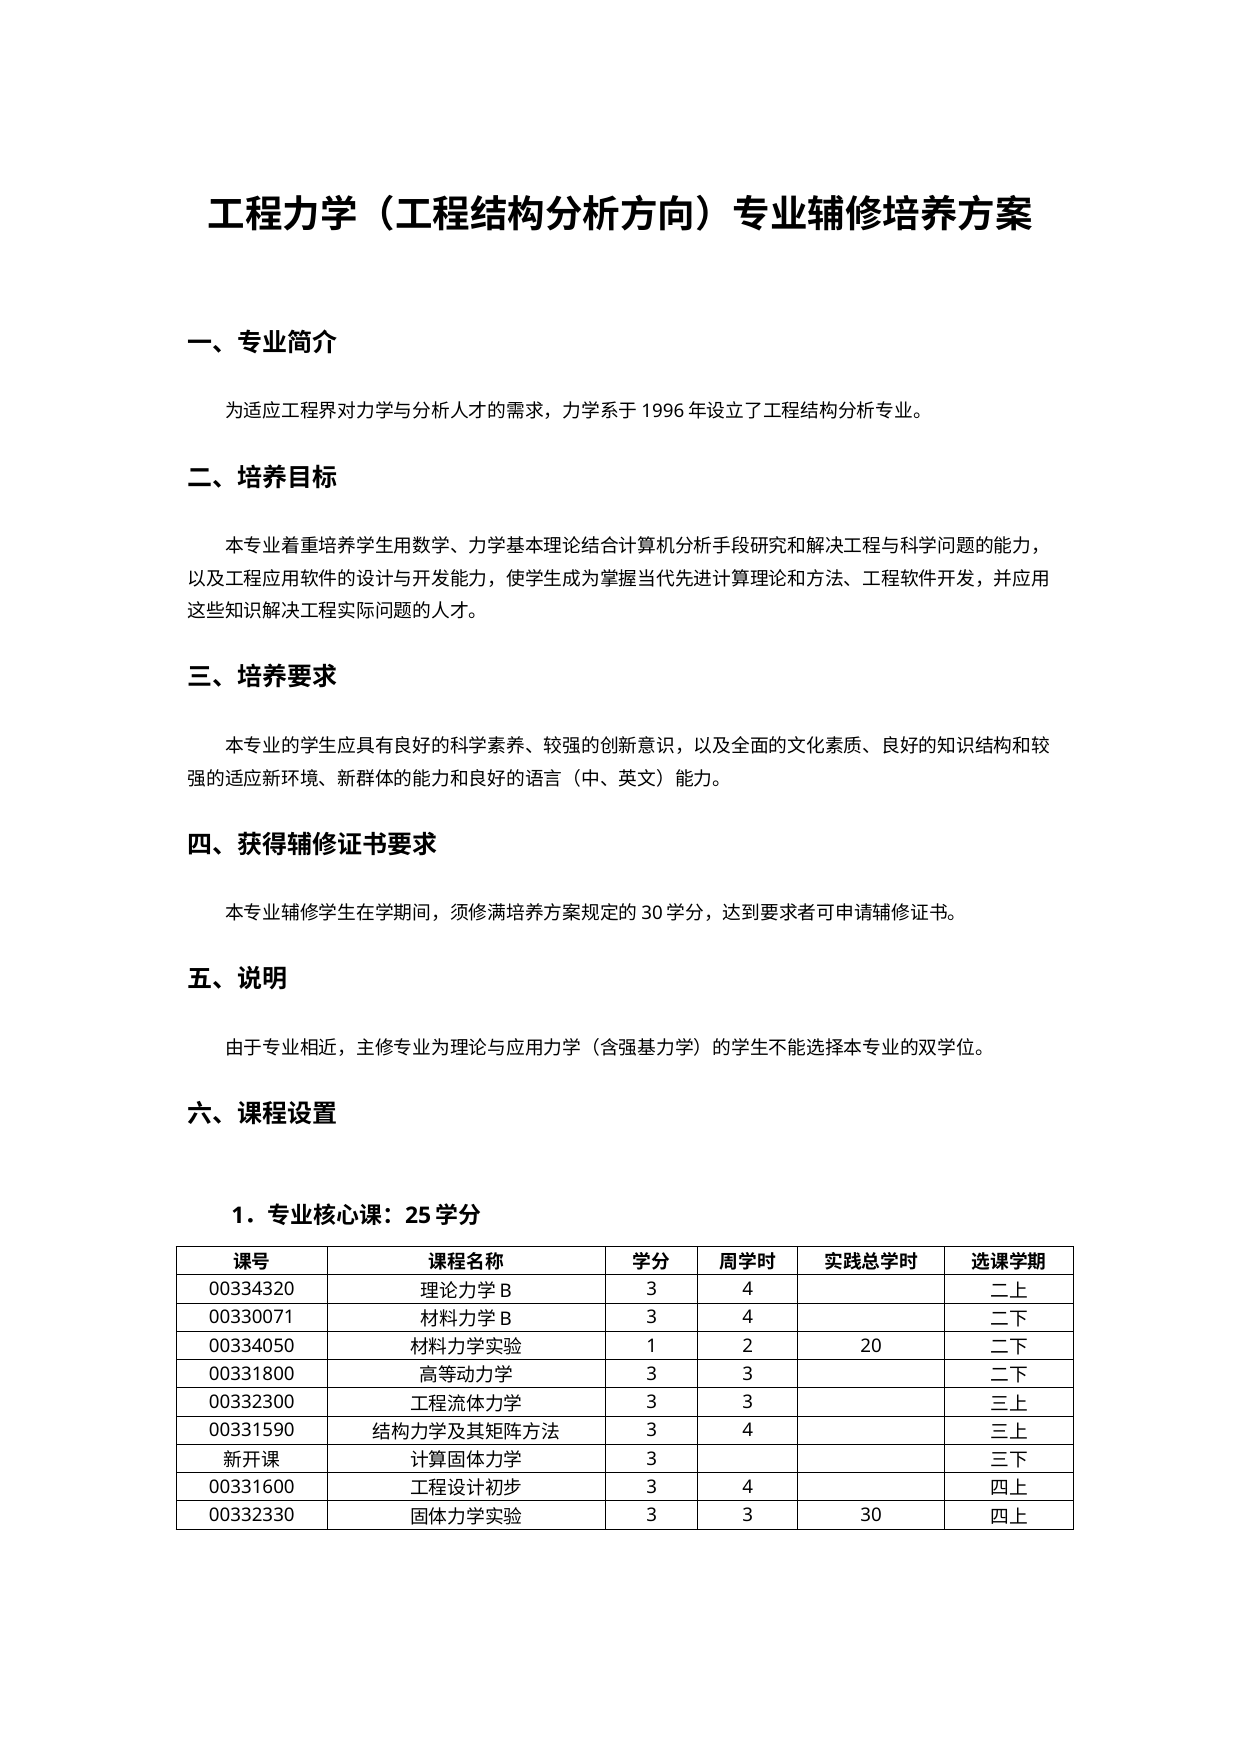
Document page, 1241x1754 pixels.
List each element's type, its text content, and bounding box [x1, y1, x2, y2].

table_cell 4 [698, 1304, 797, 1331]
table_cell 结构力学及其矩阵方法 [328, 1417, 605, 1444]
table_cell 新开课 [177, 1445, 327, 1472]
table_cell 四上 [945, 1501, 1073, 1528]
table_cell 00331600 [177, 1473, 327, 1500]
table_header 课程名称 [328, 1247, 605, 1274]
table_cell 二下 [945, 1360, 1073, 1387]
table_cell [798, 1473, 944, 1500]
text 本专业的学生应具有良好的科学素养、较强的创新意识，以及全面的文化素质、良好的知识结构和较强的适应新环境、新群体的能力和良好的语言（中、英文）能力。 [187, 728, 1053, 793]
table_cell 三上 [945, 1388, 1073, 1416]
text 为适应工程界对力学与分析人才的需求，力学系于1996年设立了工程结构分析专业。 [187, 393, 1053, 426]
table_cell 3 [606, 1304, 697, 1331]
table_cell 工程流体力学 [328, 1388, 605, 1416]
table_cell 20 [798, 1332, 944, 1359]
table_cell 理论力学B [328, 1275, 605, 1303]
subtitle 五、说明 [187, 944, 1053, 1009]
table_cell [798, 1275, 944, 1303]
table_cell 3 [606, 1275, 697, 1303]
table_cell 工程设计初步 [328, 1473, 605, 1500]
subtitle 工程力学（工程结构分析方向）专业辅修培养方案 [187, 178, 1053, 243]
table_cell 材料力学B [328, 1304, 605, 1331]
table_cell [698, 1445, 797, 1472]
table_cell 3 [606, 1417, 697, 1444]
table_cell 三上 [945, 1417, 1073, 1444]
table_cell [798, 1445, 944, 1472]
table_cell 高等动力学 [328, 1360, 605, 1387]
table_cell 二下 [945, 1332, 1073, 1359]
table_cell 材料力学实验 [328, 1332, 605, 1359]
table_cell 3 [698, 1501, 797, 1528]
table_cell 二上 [945, 1275, 1073, 1303]
table_cell 4 [698, 1473, 797, 1500]
table_cell 四上 [945, 1473, 1073, 1500]
table_cell 00330071 [177, 1304, 327, 1331]
table_cell [798, 1388, 944, 1416]
table_header 实践总学时 [798, 1247, 944, 1274]
subtitle 二、培养目标 [187, 443, 1053, 508]
table_cell 30 [798, 1501, 944, 1528]
table_cell 三下 [945, 1445, 1073, 1472]
table_cell 3 [698, 1388, 797, 1416]
table_cell 00331590 [177, 1417, 327, 1444]
table_cell [798, 1417, 944, 1444]
table_cell 1 [606, 1332, 697, 1359]
table_cell 00331800 [177, 1360, 327, 1387]
table_cell 3 [698, 1360, 797, 1387]
table_cell [798, 1304, 944, 1331]
text 本专业着重培养学生用数学、力学基本理论结合计算机分析手段研究和解决工程与科学问题的能力，以及工程应用软件的设计与开发能力，使学生成为掌握当代先进计算理论和方法、工程软件开发，并应用这些知识解决工程实际问题的人才。 [187, 528, 1053, 626]
table_cell 固体力学实验 [328, 1501, 605, 1528]
table_cell 3 [606, 1473, 697, 1500]
table_cell 3 [606, 1445, 697, 1472]
table_cell 3 [606, 1388, 697, 1416]
text 由于专业相近，主修专业为理论与应用力学（含强基力学）的学生不能选择本专业的双学位。 [187, 1030, 1053, 1063]
table_cell 2 [698, 1332, 797, 1359]
table_cell 3 [606, 1360, 697, 1387]
table_cell [798, 1360, 944, 1387]
table_header 课号 [177, 1247, 327, 1274]
table_cell 4 [698, 1417, 797, 1444]
subtitle 1．专业核心课：25学分 [231, 1181, 1053, 1246]
table_cell 00334050 [177, 1332, 327, 1359]
table_cell 二下 [945, 1304, 1073, 1331]
table_cell 4 [698, 1275, 797, 1303]
table_cell 计算固体力学 [328, 1445, 605, 1472]
table_header 周学时 [698, 1247, 797, 1274]
subtitle 一、专业简介 [187, 308, 1053, 373]
text 本专业辅修学生在学期间，须修满培养方案规定的30学分，达到要求者可申请辅修证书。 [187, 895, 1053, 928]
table_header 学分 [606, 1247, 697, 1274]
subtitle 四、获得辅修证书要求 [187, 810, 1053, 875]
table_cell 00332300 [177, 1388, 327, 1416]
table_cell 00334320 [177, 1275, 327, 1303]
table_header 选课学期 [945, 1247, 1073, 1274]
subtitle 六、课程设置 [187, 1079, 1053, 1144]
table_cell 3 [606, 1501, 697, 1528]
table_cell 00332330 [177, 1501, 327, 1528]
subtitle 三、培养要求 [187, 642, 1053, 707]
